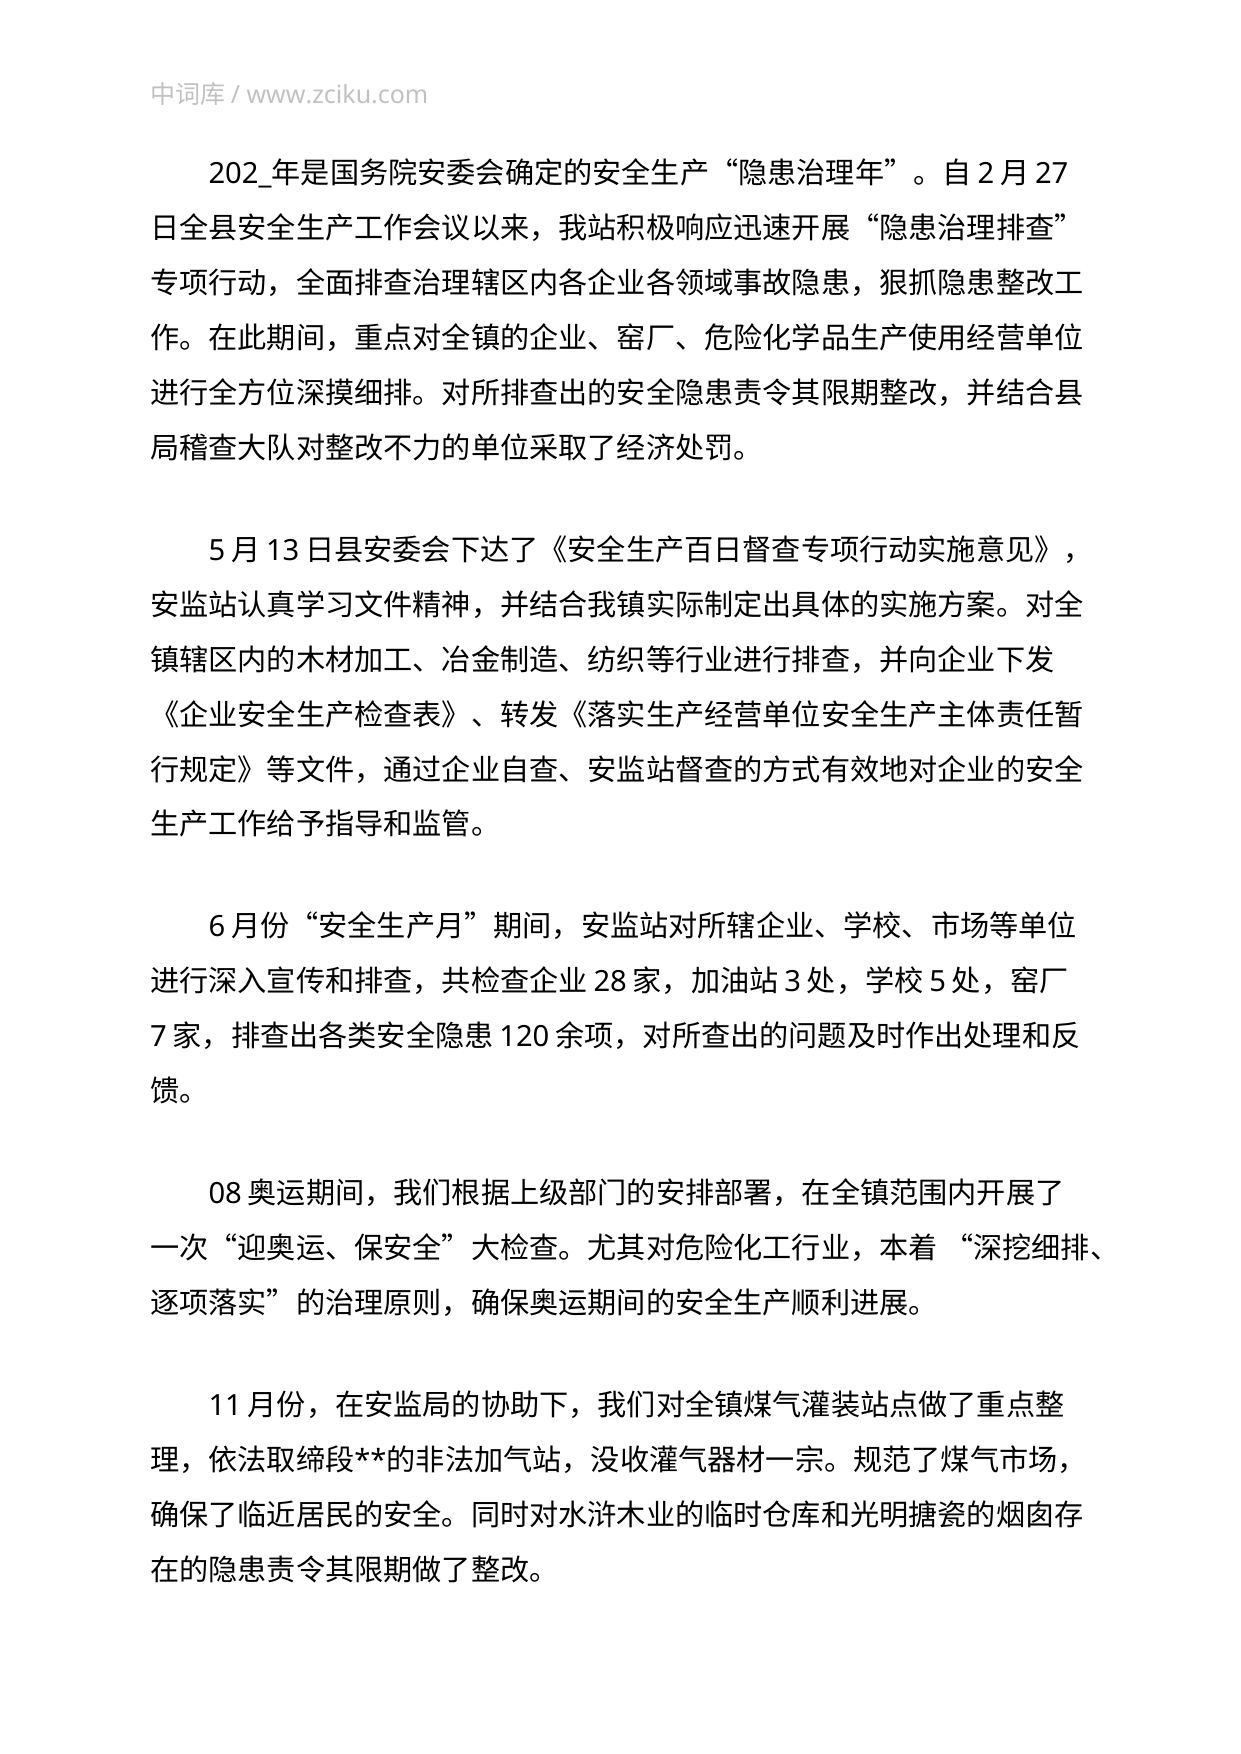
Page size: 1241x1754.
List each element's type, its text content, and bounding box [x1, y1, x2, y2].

text 08奥运期间，我们根据上级部门的安排部署，在全镇范围内开展了一次“迎奥运、保安全”大检查。尤其对危险化工行业，本着 “深挖细排、逐项落实”的治理原则，确保奥运期间的安全生产顺利进展。 [150, 1169, 1090, 1322]
text 11月份，在安监局的协助下，我们对全镇煤气灌装站点做了重点整理，依法取缔段**的非法加气站，没收灌气器材一宗。规范了煤气市场，确保了临近居民的安全。同时对水浒木业的临时仓库和光明搪瓷的烟囱存在的隐患责令其限期做了整改。 [150, 1381, 1090, 1588]
text 6月份“安全生产月”期间，安监站对所辖企业、学校、市场等单位进行深入宣传和排查，共检查企业28家，加油站3处，学校5处，窑厂7家，排查出各类安全隐患120余项，对所查出的问题及时作出处理和反馈。 [150, 903, 1090, 1110]
text 5月13日县安委会下达了《安全生产百日督查专项行动实施意见》，安监站认真学习文件精神，并结合我镇实际制定出具体的实施方案。对全镇辖区内的木材加工、冶金制造、纺织等行业进行排查，并向企业下发《企业安全生产检查表》、转发《落实生产经营单位安全生产主体责任暂行规定》等文件，通过企业自查、安监站督查的方式有效地对企业的安全生产工作给予指导和监管。 [150, 526, 1090, 843]
text 202_年是国务院安委会确定的安全生产“隐患治理年”。自2月27日全县安全生产工作会议以来，我站积极响应迅速开展“隐患治理排查”专项行动，全面排查治理辖区内各企业各领域事故隐患，狠抓隐患整改工作。在此期间，重点对全镇的企业、窑厂、危险化学品生产使用经营单位进行全方位深摸细排。对所排查出的安全隐患责令其限期整改，并结合县局稽查大队对整改不力的单位采取了经济处罚。 [150, 150, 1090, 467]
